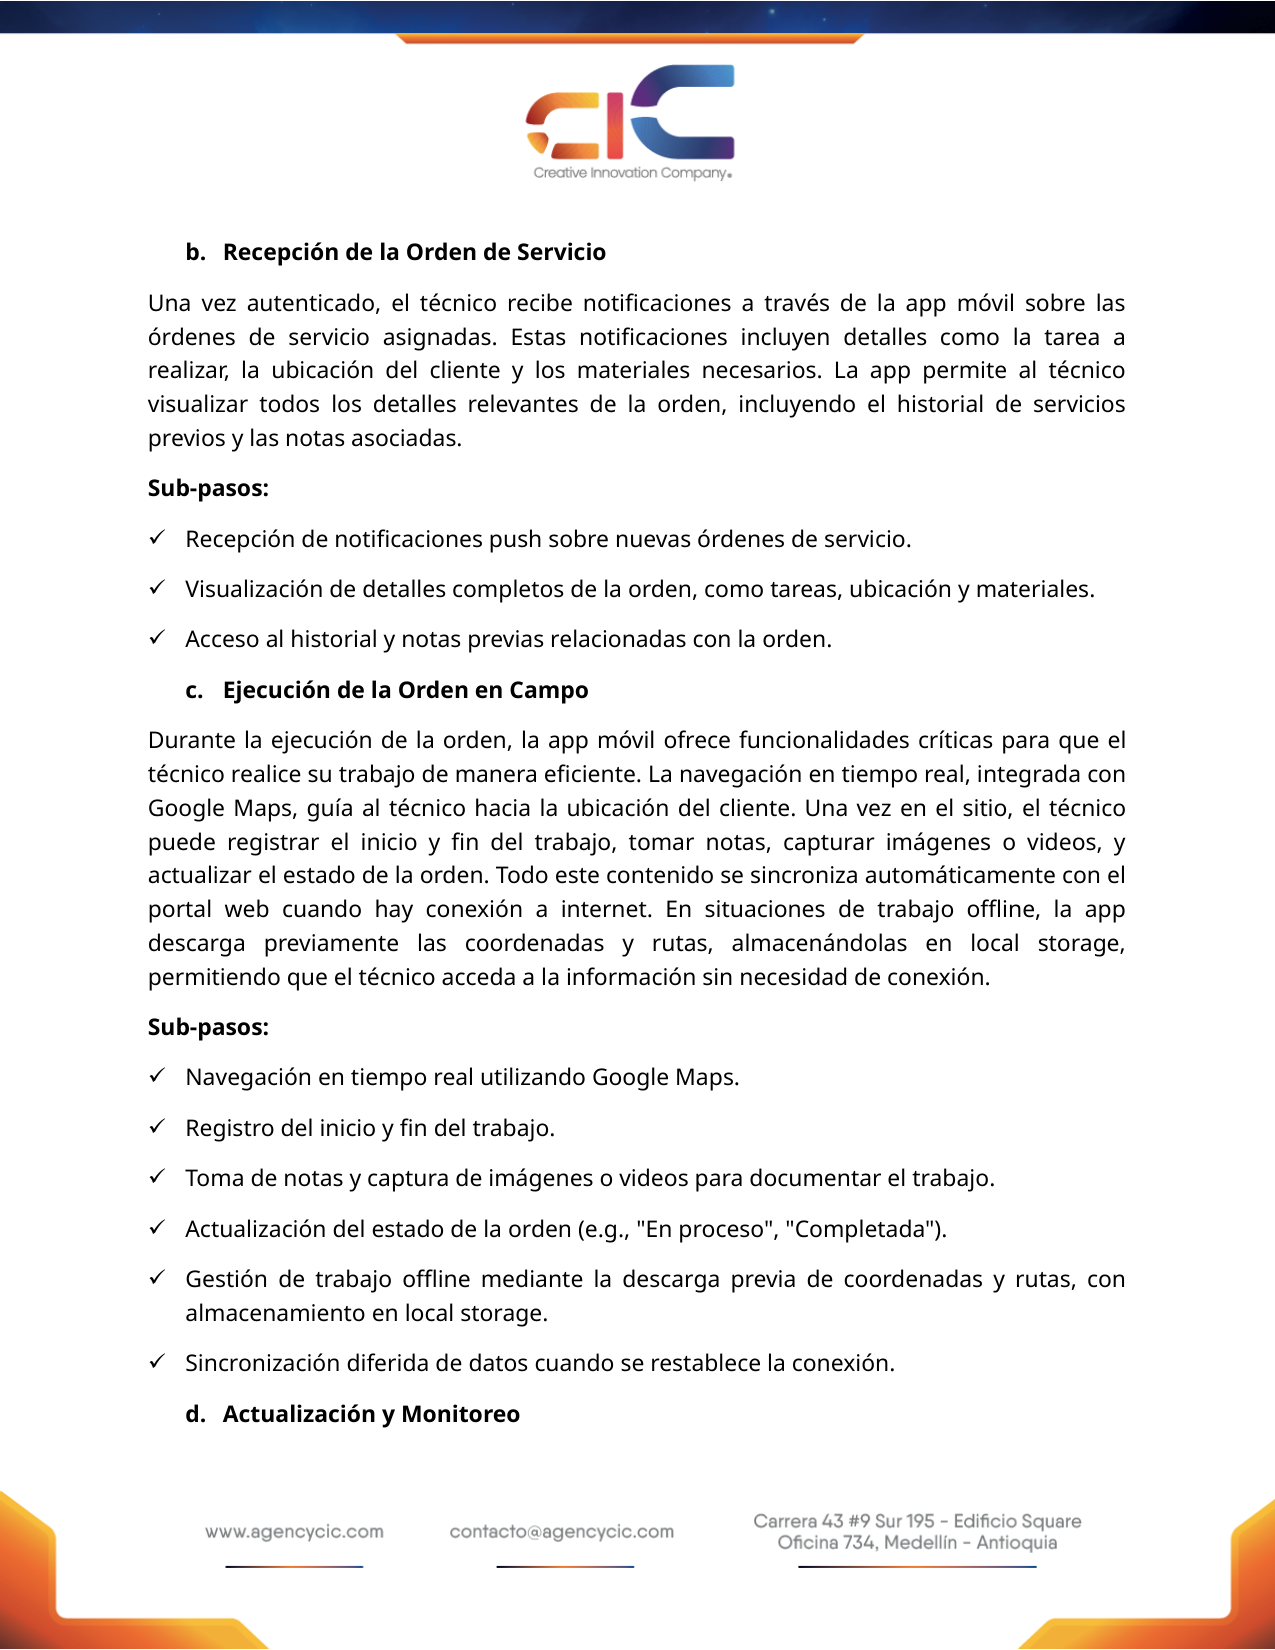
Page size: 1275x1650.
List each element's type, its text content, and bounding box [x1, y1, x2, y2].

list Recepción de notificaciones push sobre nuevas órdenes de servicio. [148, 522, 1127, 554]
text Durante la ejecución de la orden, la app móvil ofrece funcionalidades críticas para que el técnico realice su trabajo de manera eficiente. La navegación en tiempo real, integrada con Google Maps, guía al técnico hacia la ubicación del cliente. Una vez en el sitio, el técnico puede registrar el inicio y fin del trabajo, tomar notas, capturar imágenes o videos, y actualizar el estado de la orden. Todo este contenido se sincroniza automáticamente con el portal web cuando hay conexión a internet. En situaciones de trabajo offline, la app descarga previamente las coordenadas y rutas, almacenándolas en local storage, permitiendo que el técnico acceda a la información sin necesidad de conexión. [148, 724, 1127, 992]
list Acceso al historial y notas previas relacionadas con la orden. [148, 623, 1127, 654]
list Navegación en tiempo real utilizando Google Maps. [148, 1061, 1127, 1092]
list Ejecución de la Orden en Campo [185, 674, 1127, 705]
list Registro del inicio y fin del trabajo. [148, 1112, 1127, 1143]
picture [0, 1417, 1275, 1649]
list Recepción de la Orden de Servicio [185, 236, 1127, 267]
text Sub-pasos: [148, 472, 1127, 503]
list Gestión de trabajo offline mediante la descarga previa de coordenadas y rutas, con almacenamiento en local storage. [148, 1263, 1127, 1328]
list Actualización del estado de la orden (e.g., "En proceso", "Completada"). [148, 1212, 1127, 1244]
text Sub-pasos: [148, 1011, 1127, 1042]
list Actualización y Monitoreo [185, 1397, 1127, 1429]
list Toma de notas y captura de imágenes o videos para documentar el trabajo. [148, 1162, 1127, 1193]
list Visualización de detalles completos de la orden, como tareas, ubicación y materiales. [148, 573, 1127, 604]
picture [0, 1, 1275, 238]
list Sincronización diferida de datos cuando se restablece la conexión. [148, 1347, 1127, 1378]
text Una vez autenticado, el técnico recibe notificaciones a través de la app móvil sobre las órdenes de servicio asignadas. Estas notificaciones incluyen detalles como la tarea a realizar, la ubicación del cliente y los materiales necesarios. La app permite al técnico visualizar todos los detalles relevantes de la orden, incluyendo el historial de servicios previos y las notas asociadas. [148, 287, 1127, 453]
